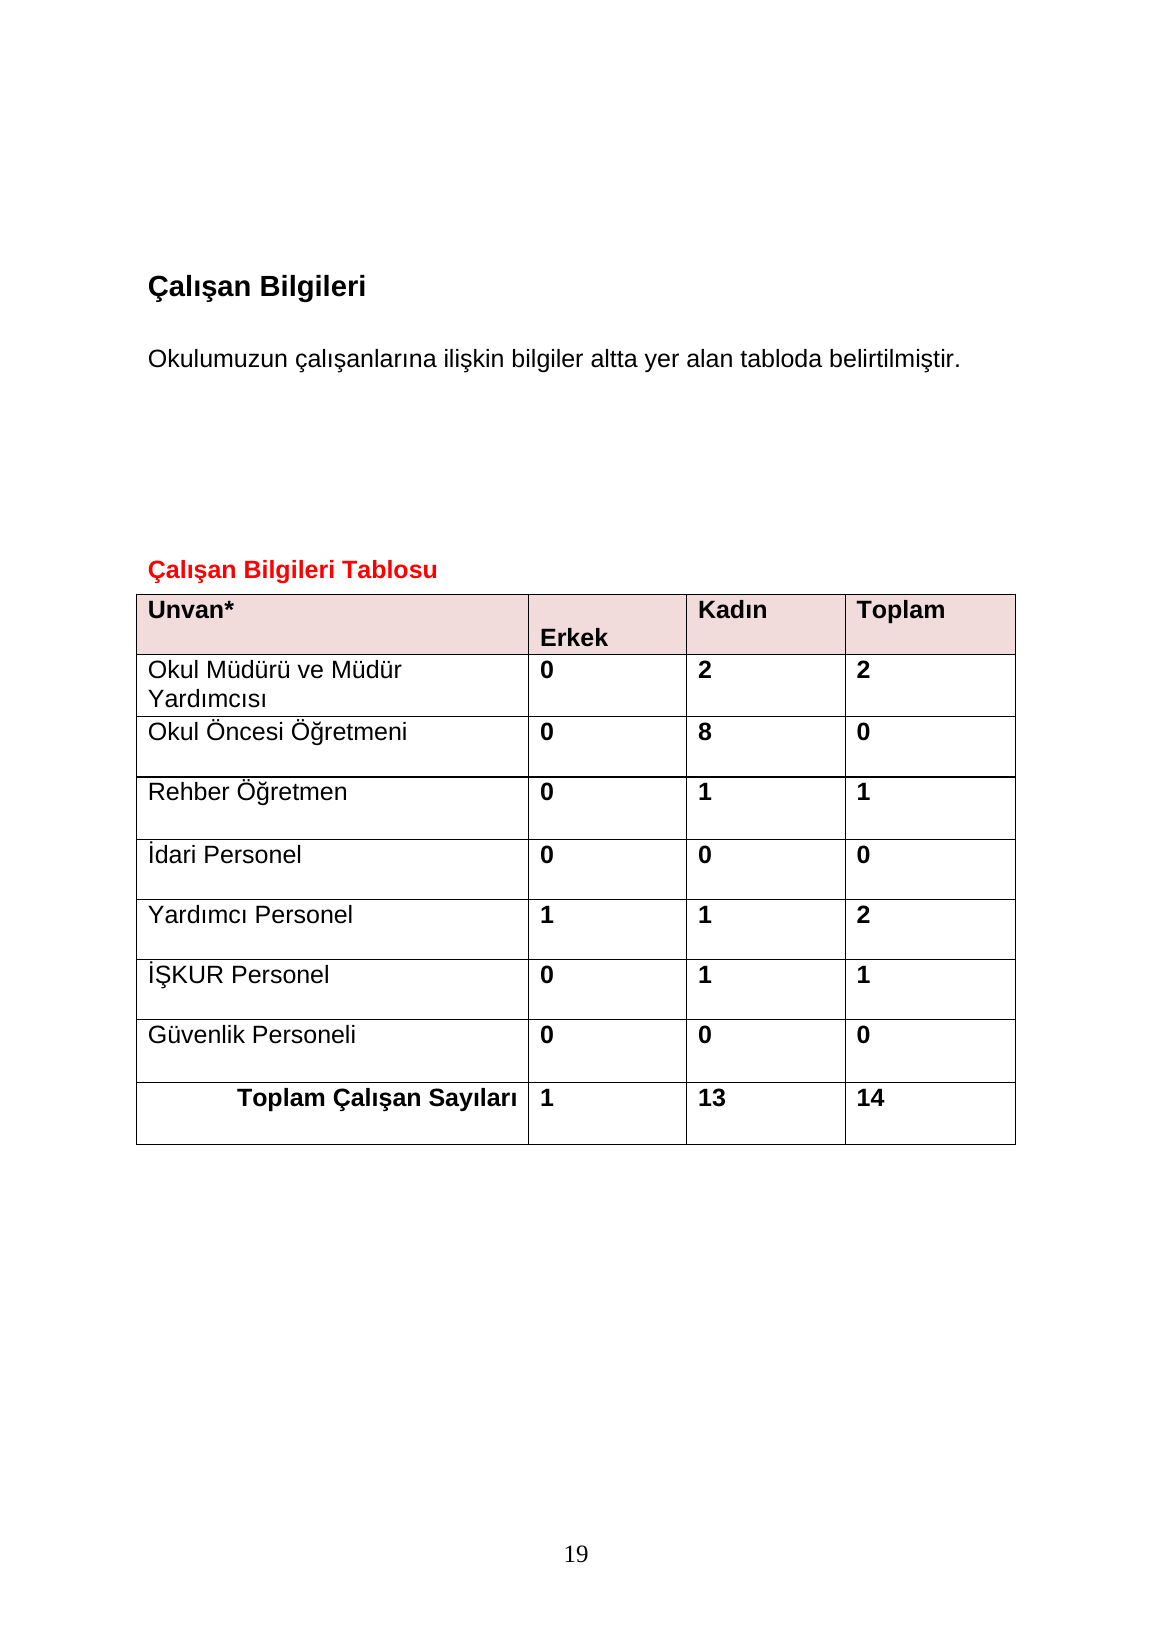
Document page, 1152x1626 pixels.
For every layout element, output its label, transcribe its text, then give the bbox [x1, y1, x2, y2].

table_cell Okul Öncesi Öğretmeni [137, 717, 528, 776]
table_cell 1 [846, 960, 1015, 1019]
table_cell 0 [529, 840, 686, 899]
table_cell 0 [846, 840, 1015, 899]
table_cell 1 [687, 960, 845, 1019]
table_cell 0 [846, 1020, 1015, 1082]
table_cell 0 [687, 840, 845, 899]
table_cell 1 [529, 1083, 686, 1144]
table_cell 14 [846, 1083, 1015, 1144]
table_cell 2 [687, 655, 845, 716]
table_header Unvan* [137, 595, 528, 654]
table_cell 2 [846, 900, 1015, 959]
table_cell 1 [846, 778, 1015, 839]
table_cell Rehber Öğretmen [137, 778, 528, 839]
table_cell 0 [529, 1020, 686, 1082]
table_cell 0 [529, 717, 686, 776]
text Çalışan Bilgileri Tablosu [148, 555, 1004, 584]
table_cell Toplam Çalışan Sayıları [137, 1083, 528, 1144]
table_cell 2 [846, 655, 1015, 716]
table_header Kadın [687, 595, 845, 654]
table_cell Güvenlik Personeli [137, 1020, 528, 1082]
table_header Toplam [846, 595, 1015, 654]
table_cell 13 [687, 1083, 845, 1144]
table_cell 1 [529, 900, 686, 959]
table_cell 0 [529, 655, 686, 716]
table_cell 0 [687, 1020, 845, 1082]
table_cell 0 [846, 717, 1015, 776]
table_cell 0 [529, 960, 686, 1019]
table_cell Okul Müdürü ve Müdür Yardımcısı [137, 655, 528, 716]
table_cell 0 [529, 778, 686, 839]
table_cell Yardımcı Personel [137, 900, 528, 959]
table_cell İdari Personel [137, 840, 528, 899]
table_cell 8 [687, 717, 845, 776]
table_cell 1 [687, 900, 845, 959]
table_cell İŞKUR Personel [137, 960, 528, 1019]
subtitle Çalışan Bilgileri [148, 269, 1004, 303]
table_cell 1 [687, 778, 845, 839]
text Okulumuzun çalışanlarına ilişkin bilgiler altta yer alan tabloda belirtilmiştir. [148, 344, 1004, 372]
table_header Erkek [529, 595, 686, 654]
